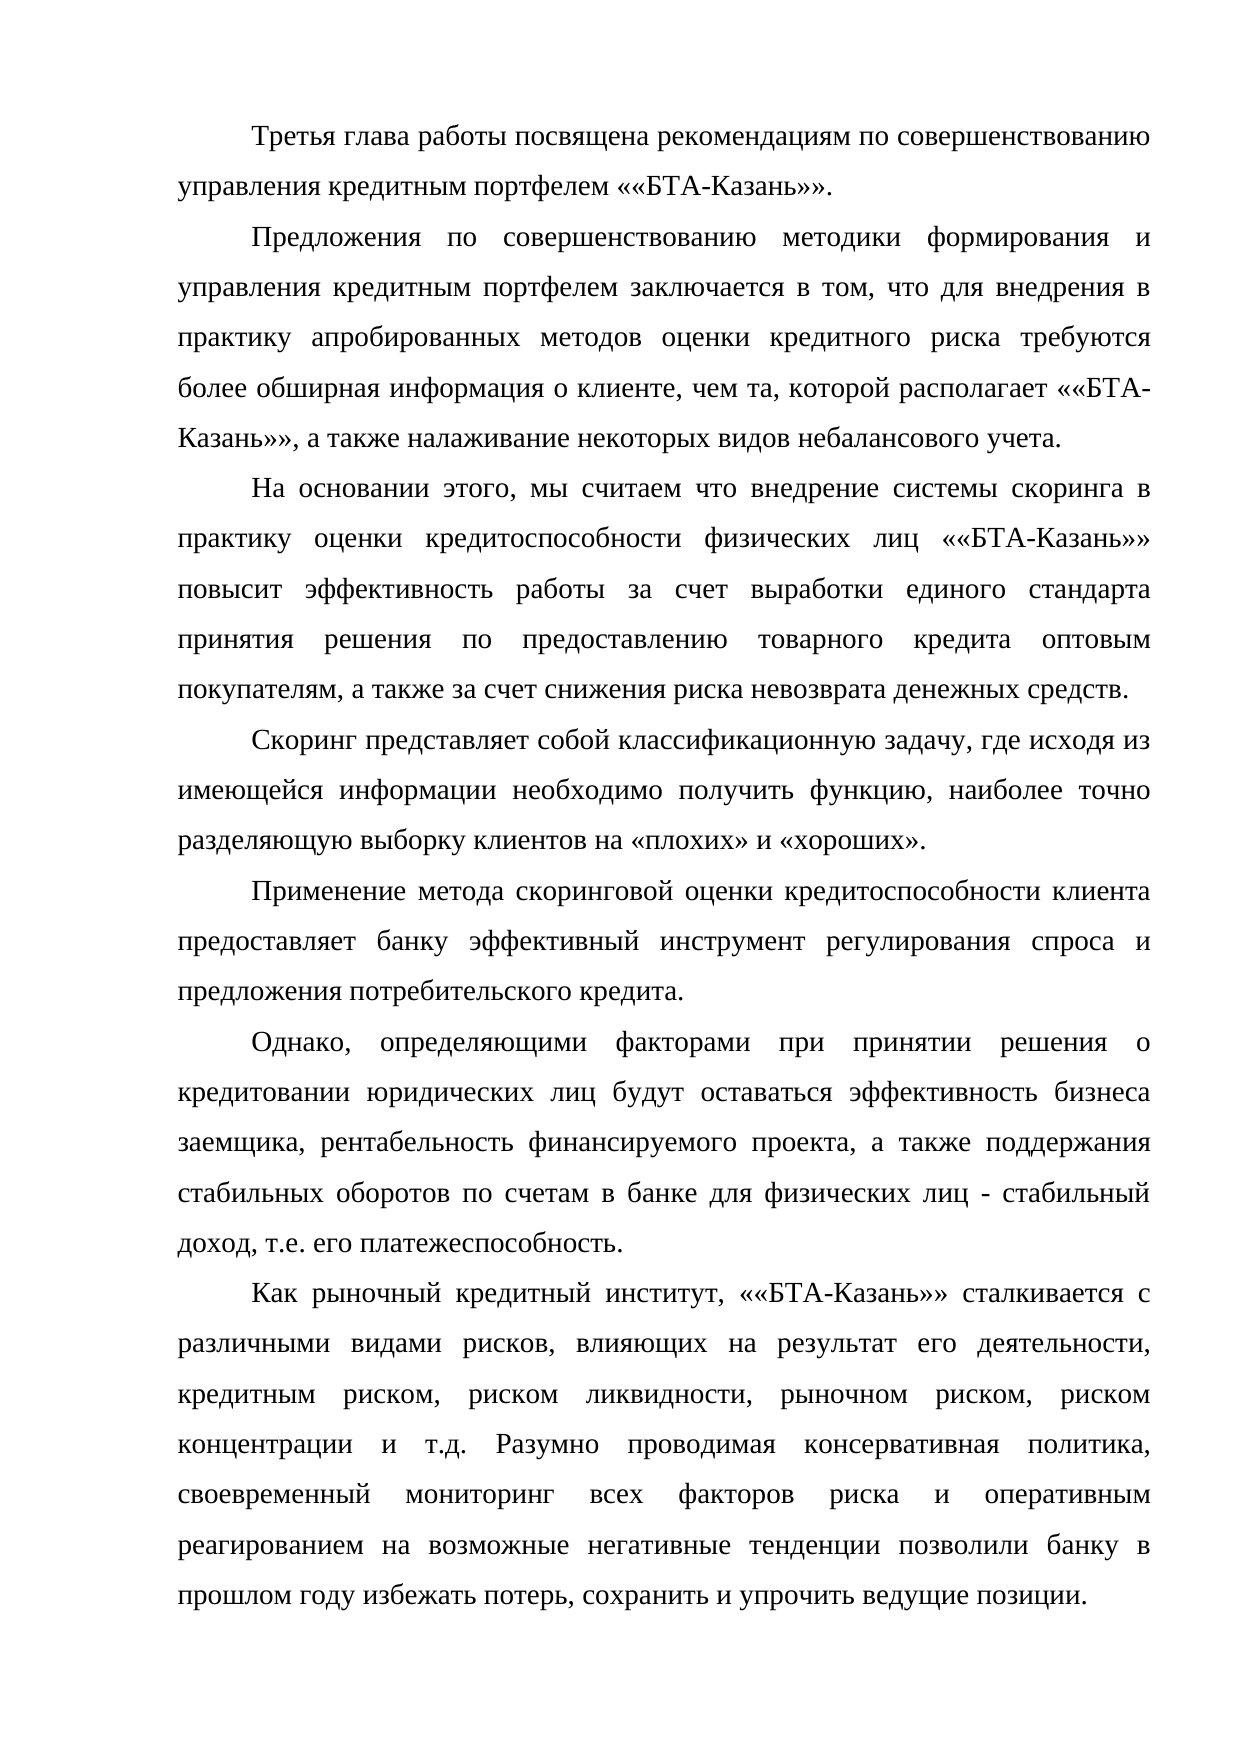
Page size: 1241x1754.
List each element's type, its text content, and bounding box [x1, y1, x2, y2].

text Однако, определяющими факторами при принятии решения о кредитовании юридических лиц будут оставаться эффективность бизнеса заемщика, рентабельность финансируемого проекта, а также поддержания стабильных оборотов по счетам в банке для физических лиц - стабильный доход, т.е. его платежеспособность. [177, 1024, 1152, 1258]
text На основании этого, мы считаем что внедрение системы скоринга в практику оценки кредитоспособности физических лиц ««БТА-Казань»» повысит эффективность работы за счет выработки единого стандарта принятия решения по предоставлению товарного кредита оптовым покупателям, а также за счет снижения риска невозврата денежных средств. [177, 470, 1152, 705]
text Скоринг представляет собой классификационную задачу, где исходя из имеющейся информации необходимо получить функцию, наиболее точно разделяющую выборку клиентов на «плохих» и «хороших». [177, 722, 1152, 856]
text Предложения по совершенствованию методики формирования и управления кредитным портфелем заключается в том, что для внедрения в практику апробированных методов оценки кредитного риска требуются более обширная информация о клиенте, чем та, которой располагает ««БТА-Казань»», а также налаживание некоторых видов небалансового учета. [177, 219, 1152, 453]
text Третья глава работы посвящена рекомендациям по совершенствованию управления кредитным портфелем ««БТА-Казань»». [177, 118, 1152, 202]
text Как рыночный кредитный институт, ««БТА-Казань»» сталкивается с различными видами рисков, влияющих на результат его деятельности, кредитным риском, риском ликвидности, рыночном риском, риском концентрации и т.д. Разумно проводимая консервативная политика, своевременный мониторинг всех факторов риска и оперативным реагированием на возможные негативные тенденции позволили банку в прошлом году избежать потерь, сохранить и упрочить ведущие позиции. [177, 1275, 1152, 1611]
text Применение метода скоринговой оценки кредитоспособности клиента предоставляет банку эффективный инструмент регулирования спроса и предложения потребительского кредита. [177, 873, 1152, 1007]
